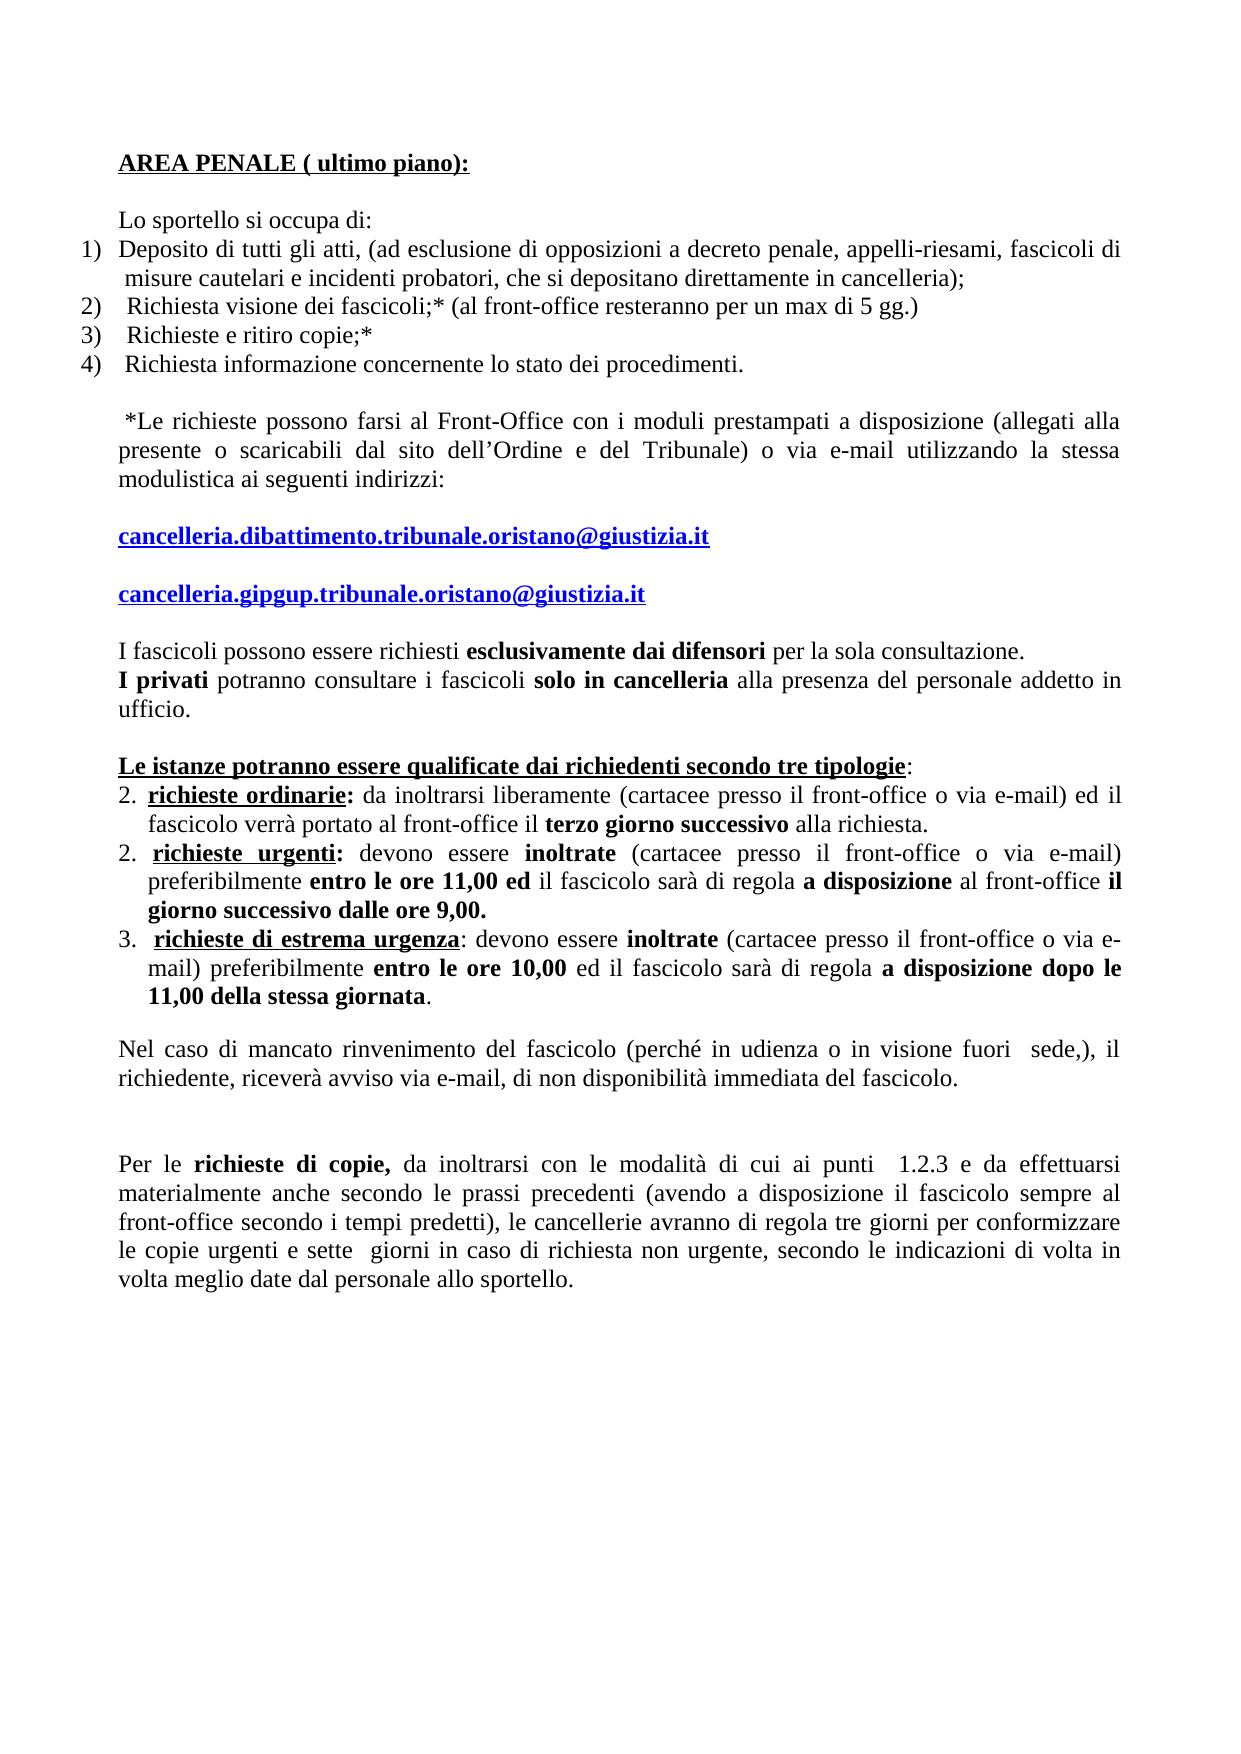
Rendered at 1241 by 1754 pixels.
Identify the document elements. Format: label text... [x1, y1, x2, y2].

text I fascicoli possono essere richiesti esclusivamente dai difensori per la sola consultazione. [118, 636, 1122, 665]
text *Le richieste possono farsi al Front-Office con i moduli prestampati a disposizione (allegati alla presente o scaricabili dal sito dell’Ordine e del Tribunale) o via e-mail utilizzando la stessa modulistica ai seguenti indirizzi: [118, 406, 1122, 493]
list richieste ordinarie: da inoltrarsi liberamente (cartacee presso il front-office o via e-mail) ed il fascicolo verrà portato al front-office il terzo giorno successivo alla richiesta. [118, 780, 1122, 838]
text 4) Richiesta informazione concernente lo stato dei procedimenti. [81, 349, 1122, 378]
text 3) Richieste e ritiro copie;* [81, 320, 1122, 349]
list Deposito di tutti gli atti, (ad esclusione di opposizioni a decreto penale, appelli-riesami, fascicoli di misure cautelari e incidenti probatori, che si depositano direttamente in cancelleria); [81, 234, 1122, 291]
text AREA PENALE ( ultimo piano): [118, 148, 1122, 176]
text I privati potranno consultare i fascicoli solo in cancelleria alla presenza del personale addetto in ufficio. [118, 665, 1122, 723]
text Nel caso di mancato rinvenimento del fascicolo (perché in udienza o in visione fuori sede,), il richiedente, riceverà avviso via e-mail, di non disponibilità immediata del fascicolo. [118, 1034, 1122, 1092]
text cancelleria.gipgup.tribunale.oristano@giustizia.it [118, 579, 1122, 608]
text Le istanze potranno essere qualificate dai richiedenti secondo tre tipologie: [118, 751, 1122, 780]
text 3. richieste di estrema urgenza: devono essere inoltrate (cartacee presso il front-office o via e-mail) preferibilmente entro le ore 10,00 ed il fascicolo sarà di regola a disposizione dopo le 11,00 della stessa giornata. [118, 924, 1122, 1010]
text 2) Richiesta visione dei fascicoli;* (al front-office resteranno per un max di 5 gg.) [81, 291, 1122, 320]
text cancelleria.dibattimento.tribunale.oristano@giustizia.it [118, 521, 1122, 550]
text 2. richieste urgenti: devono essere inoltrate (cartacee presso il front-office o via e-mail) preferibilmente entro le ore 11,00 ed il fascicolo sarà di regola a disposizione al front-office il giorno successivo dalle ore 9,00. [118, 838, 1122, 924]
text Lo sportello si occupa di: [118, 205, 1122, 234]
text Per le richieste di copie, da inoltrarsi con le modalità di cui ai punti 1.2.3 e da effettuarsi materialmente anche secondo le prassi precedenti (avendo a disposizione il fascicolo sempre al front-office secondo i tempi predetti), le cancellerie avranno di regola tre giorni per conformizzare le copie urgenti e sette giorni in caso di richiesta non urgente, secondo le indicazioni di volta in volta meglio date dal personale allo sportello. [118, 1149, 1122, 1293]
